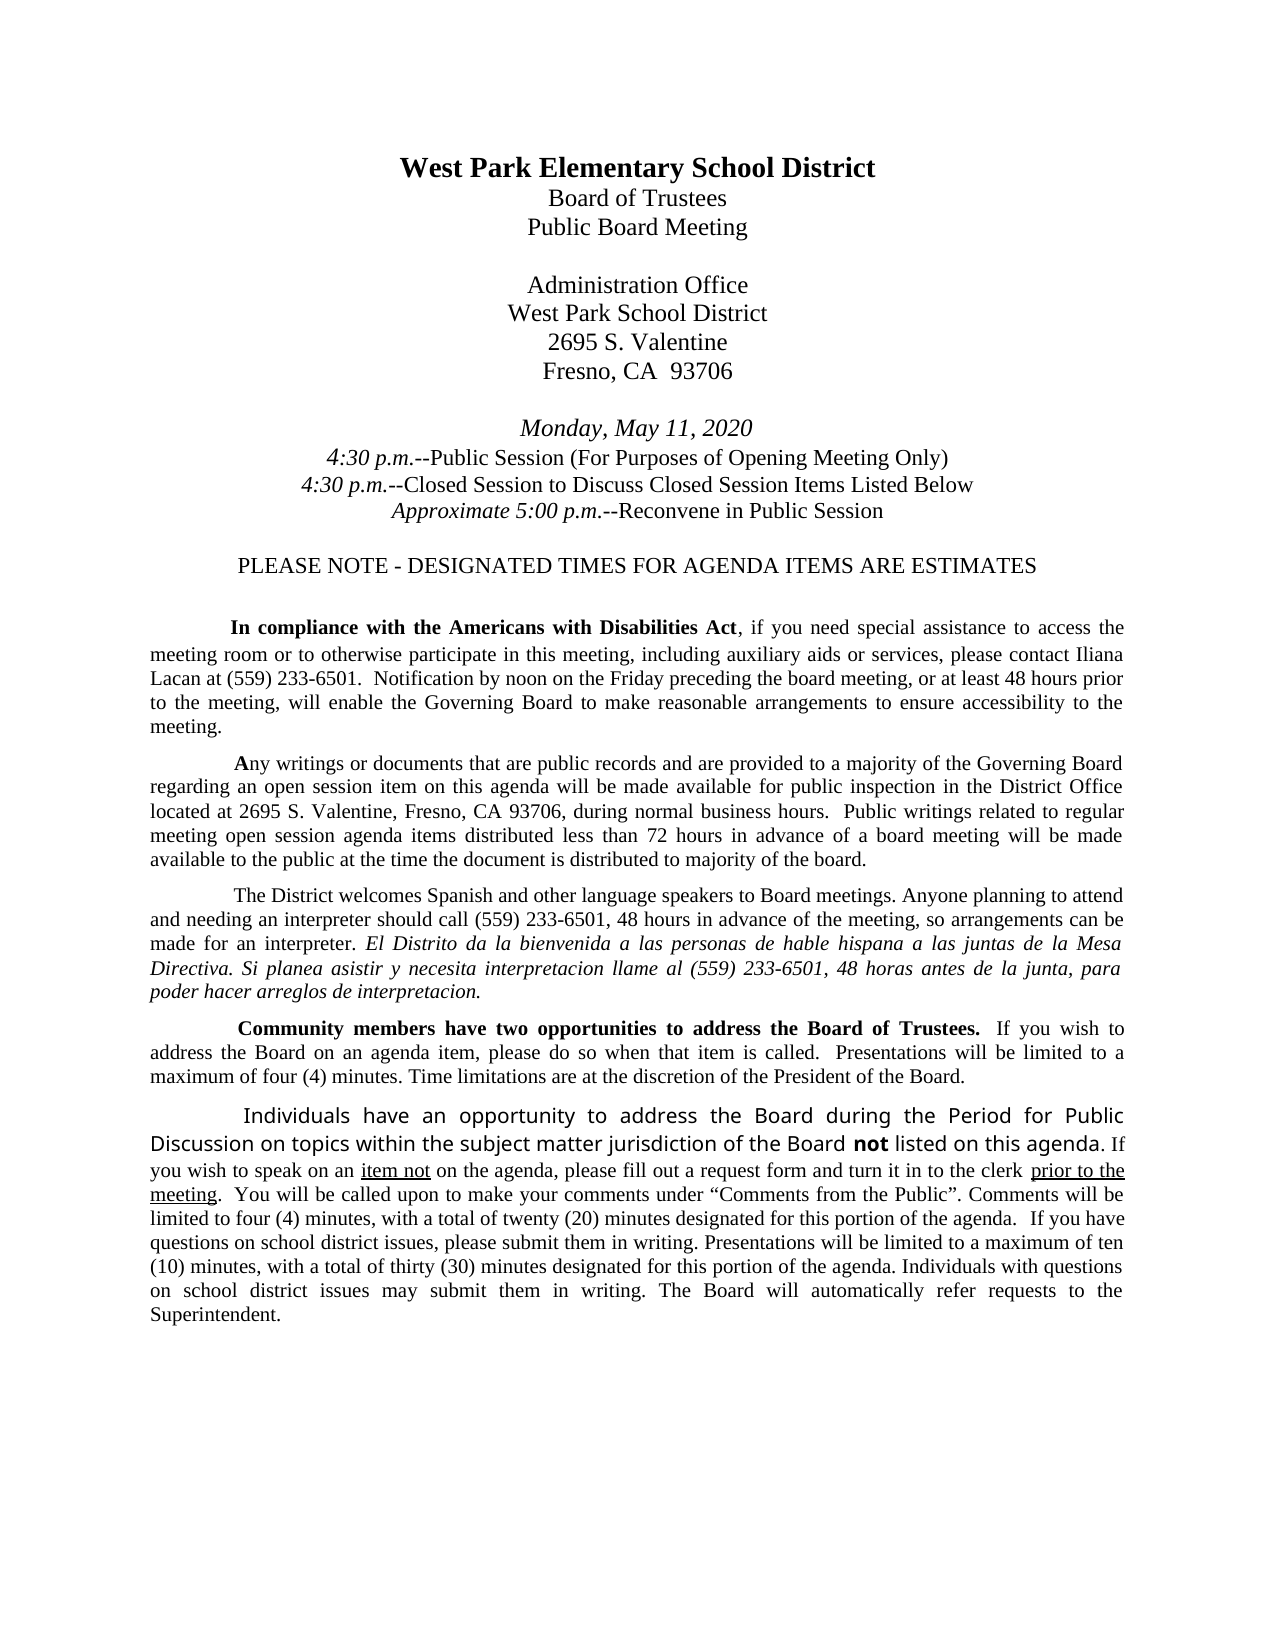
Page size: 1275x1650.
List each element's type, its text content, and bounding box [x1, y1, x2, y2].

text West Park School District [150, 298, 1125, 327]
text Fresno, CA 93706 [150, 356, 1125, 385]
text Board of Trustees [150, 183, 1125, 212]
text 4:30 p.m.--Closed Session to Discuss Closed Session Items Listed Below [150, 471, 1125, 497]
text Any writings or documents that are public records and are provided to a majority of the Governing Board regarding an open session item on this agenda will be made available for public inspection in the District Office located at 2695 S. Valentine, Fresno, CA 93706, during normal business hours. Public writings related to regular meeting open session agenda items distributed less than 72 hours in advance of a board meeting will be made available to the public at the time the document is distributed to majority of the board. [150, 750, 1125, 871]
text Public Board Meeting [150, 212, 1125, 241]
text Monday, May 11, 2020 [150, 413, 1125, 442]
text The District welcomes Spanish and other language speakers to Board meetings. Anyone planning to attend and needing an interpreter should call (559) 233-6501, 48 hours in advance of the meeting, so arrangements can be made for an interpreter. El Distrito da la bienvenida a las personas de hable hispana a las juntas de la Mesa Directiva. Si planea asistir y necesita interpretacion llame al (559) 233-6501, 48 horas antes de la junta, para poder hacer arreglos de interpretacion. [150, 883, 1125, 1003]
text Community members have two opportunities to address the Board of Trustees. If you wish to address the Board on an agenda item, please do so when that item is called. Presentations will be limited to a maximum of four (4) minutes. Time limitations are at the discretion of the President of the Board. [150, 1016, 1125, 1088]
text PLEASE NOTE - DESIGNATED TIMES FOR AGENDA ITEMS ARE ESTIMATES [150, 552, 1125, 579]
text In compliance with the Americans with Disabilities Act, if you need special assistance to access the meeting room or to otherwise participate in this meeting, including auxiliary aids or services, please contact Iliana Lacan at (559) 233-6501. Notification by noon on the Friday preceding the board meeting, or at least 48 hours prior to the meeting, will enable the Governing Board to make reasonable arrangements to ensure accessibility to the meeting. [150, 608, 1125, 738]
text Individuals have an opportunity to address the Board during the Period for Public Discussion on topics within the subject matter jurisdiction of the Board not listed on this agenda. If you wish to speak on an item not on the agenda, please fill out a request form and turn it in to the clerk prior to the meeting. You will be called upon to make your comments under “Comments from the Public”. Comments will be limited to four (4) minutes, with a total of twenty (20) minutes designated for this portion of the agenda. If you have questions on school district issues, please submit them in writing. Presentations will be limited to a maximum of ten (10) minutes, with a total of thirty (30) minutes designated for this portion of the agenda. Individuals with questions on school district issues may submit them in writing. The Board will automatically refer requests to the Superintendent. [150, 1101, 1125, 1326]
text West Park Elementary School District [150, 150, 1125, 183]
text Administration Office [150, 270, 1125, 298]
text Approximate 5:00 p.m.--Reconvene in Public Session [150, 497, 1125, 524]
text 4:30 p.m.--Public Session (For Purposes of Opening Meeting Only) [150, 442, 1125, 471]
text 2695 S. Valentine [150, 327, 1125, 356]
